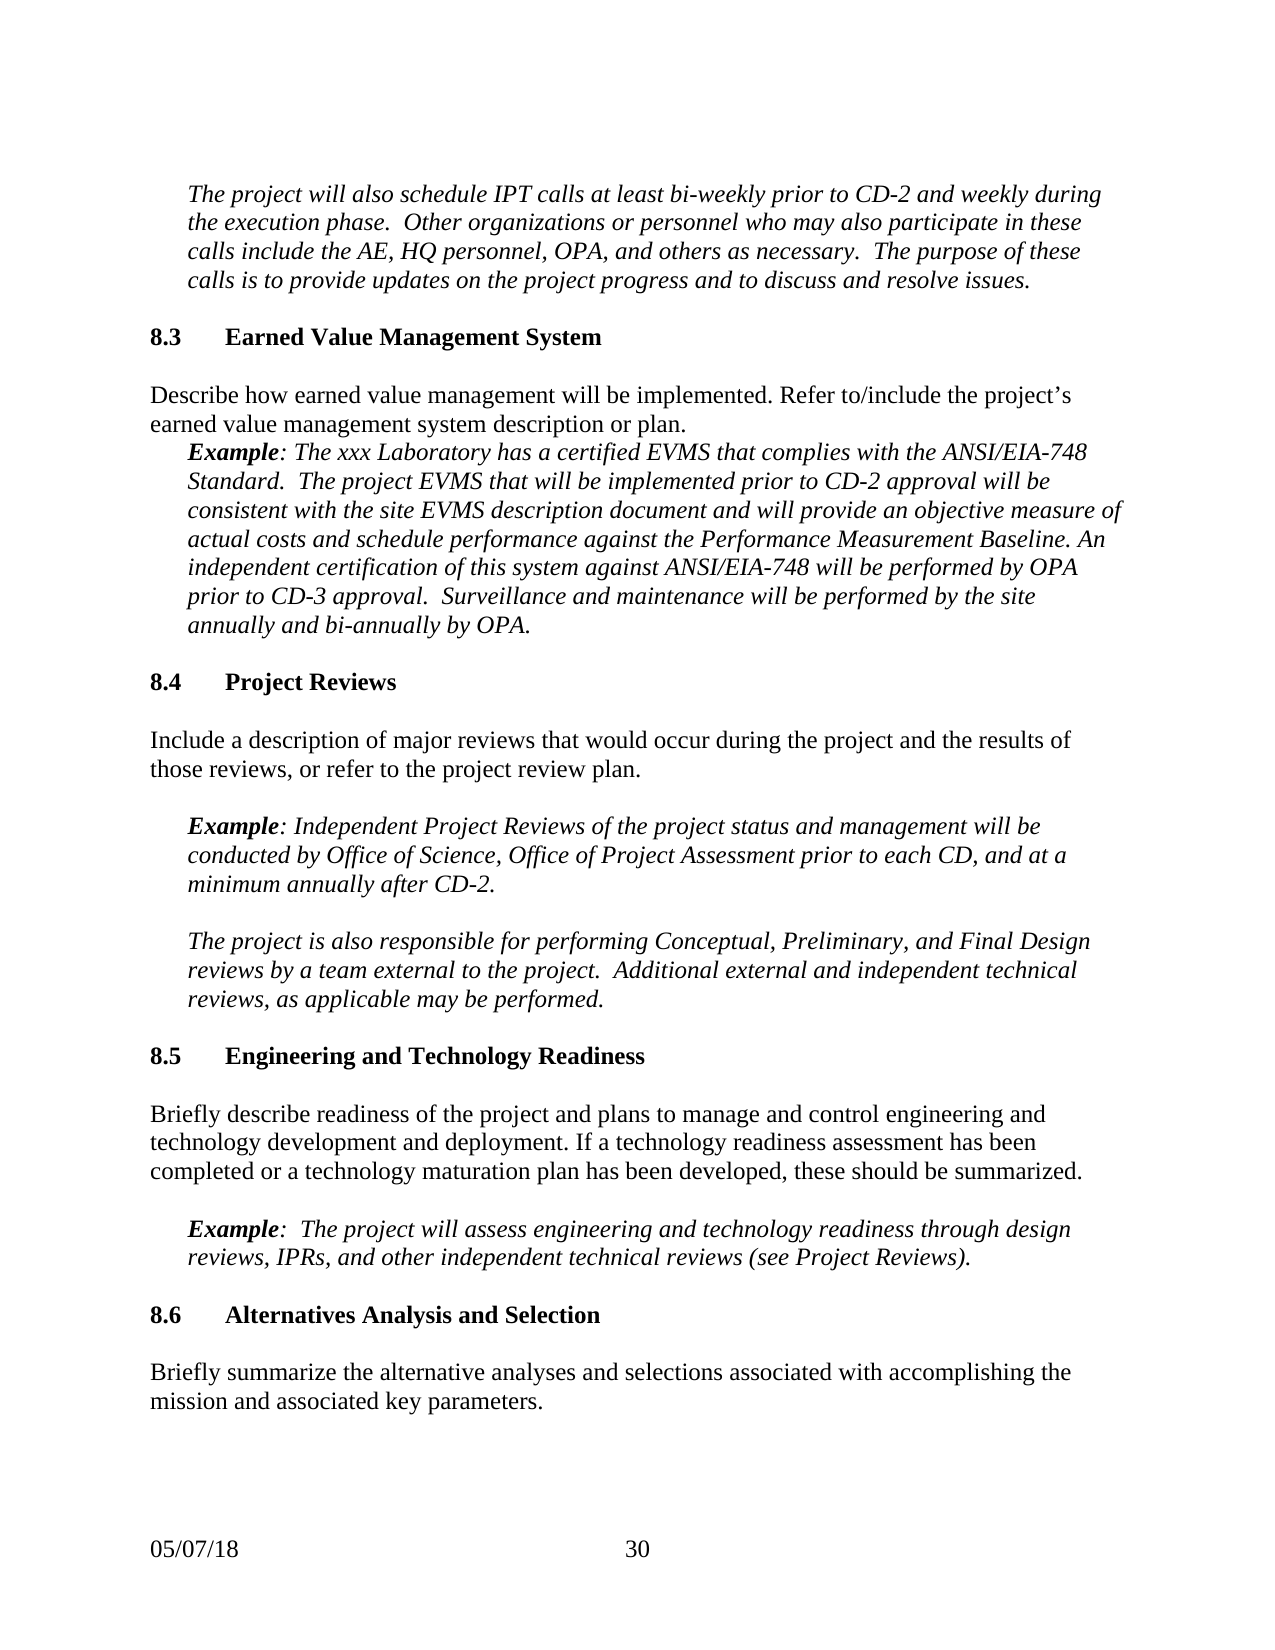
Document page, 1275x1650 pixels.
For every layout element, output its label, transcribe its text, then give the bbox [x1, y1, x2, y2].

text Example: Independent Project Reviews of the project status and management will be conducted by Office of Science, Office of Project Assessment prior to each CD, and at a minimum annually after CD-2. [187, 811, 1125, 897]
text The project is also responsible for performing Conceptual, Preliminary, and Final Design reviews by a team external to the project. Additional external and independent technical reviews, as applicable may be performed. [187, 926, 1125, 1012]
text 8.3 Earned Value Management System [150, 322, 1125, 351]
text Example: The xxx Laboratory has a certified EVMS that complies with the ANSI/EIA-748 Standard. The project EVMS that will be implemented prior to CD-2 approval will be consistent with the site EVMS description document and will provide an objective measure of actual costs and schedule performance against the Performance Measurement Baseline. An independent certification of this system against ANSI/EIA-748 will be performed by OPA prior to CD-3 approval. Surveillance and maintenance will be performed by the site annually and bi-annually by OPA. [187, 437, 1125, 639]
text 8.6 Alternatives Analysis and Selection [150, 1300, 1125, 1329]
text Include a description of major reviews that would occur during the project and the results of those reviews, or refer to the project review plan. [150, 725, 1125, 782]
text 8.4 Project Reviews [150, 667, 1125, 696]
text The project will also schedule IPT calls at least bi-weekly prior to CD-2 and weekly during the execution phase. Other organizations or personnel who may also participate in these calls include the AE, HQ personnel, OPA, and others as necessary. The purpose of these calls is to provide updates on the project progress and to discuss and resolve issues. [187, 179, 1125, 294]
text Briefly describe readiness of the project and plans to manage and control engineering and technology development and deployment. If a technology readiness assessment has been completed or a technology maturation plan has been developed, these should be summarized. [150, 1099, 1125, 1185]
text Describe how earned value management will be implemented. Refer to/include the project’s earned value management system description or plan. [150, 380, 1144, 437]
text Briefly summarize the alternative analyses and selections associated with accomplishing the mission and associated key parameters. [150, 1357, 1125, 1415]
text Example: The project will assess engineering and technology readiness through design reviews, IPRs, and other independent technical reviews (see Project Reviews). [187, 1214, 1125, 1271]
text 8.5 Engineering and Technology Readiness [150, 1041, 1125, 1070]
